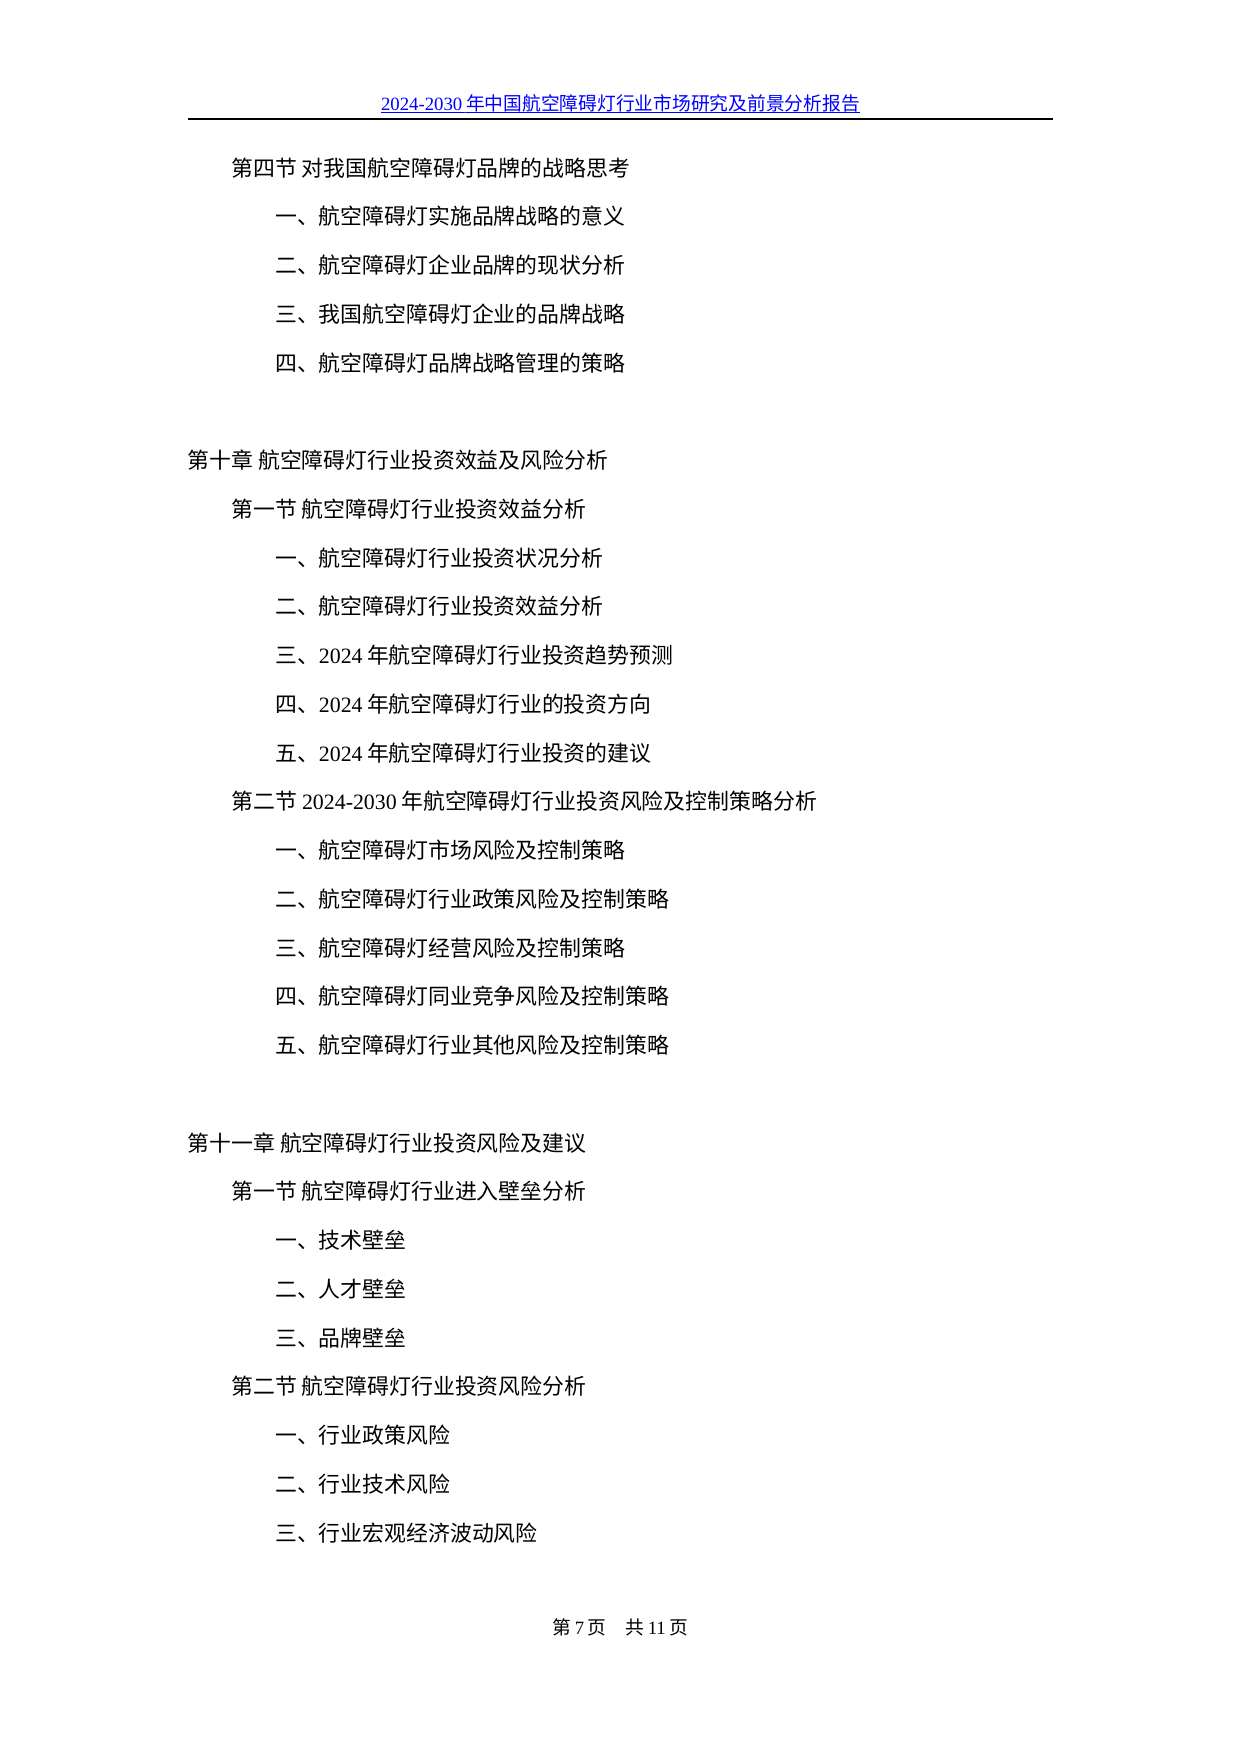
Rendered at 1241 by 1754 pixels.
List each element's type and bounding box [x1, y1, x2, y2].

text [187, 150, 1053, 1548]
